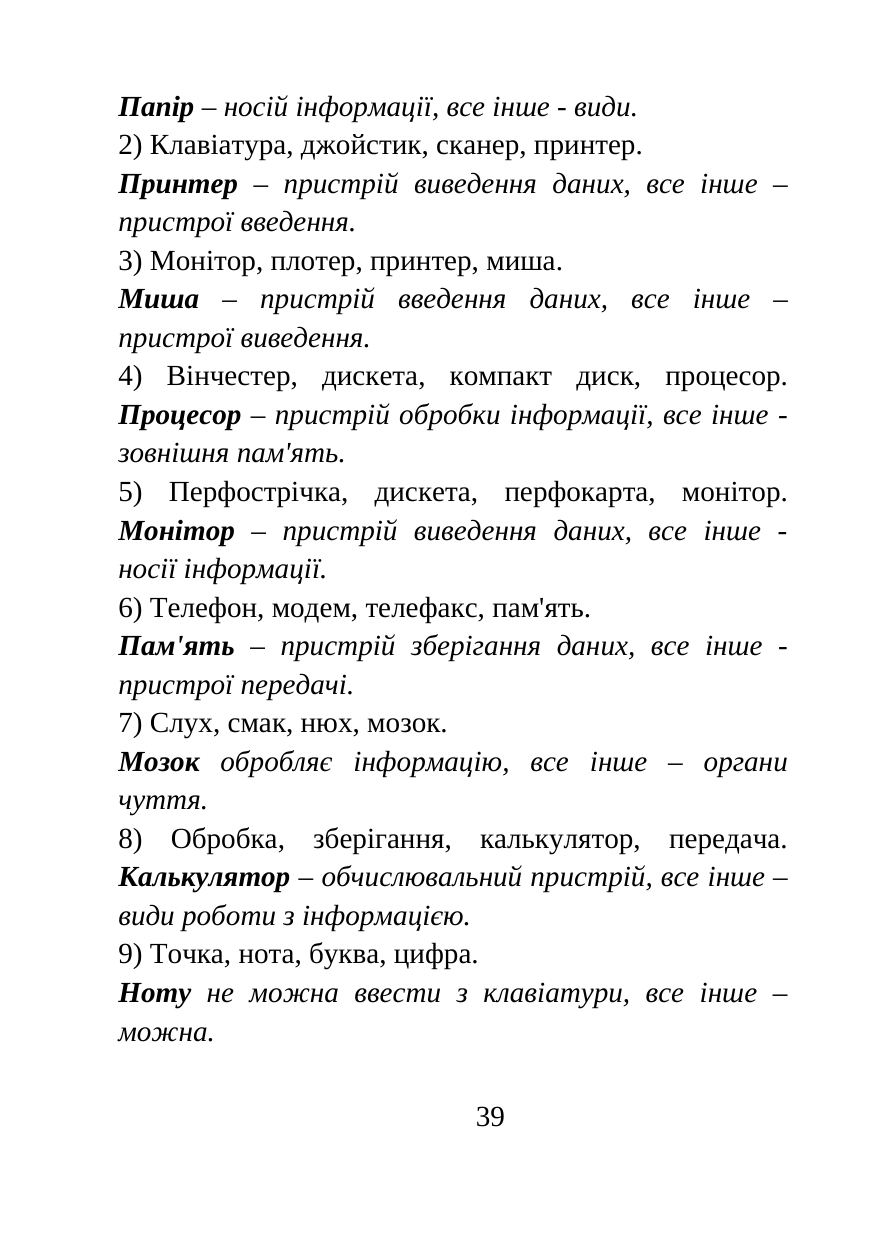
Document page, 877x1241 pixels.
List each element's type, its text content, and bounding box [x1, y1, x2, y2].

text Ноту не можна ввести з клавіатури, все інше – можна. [118, 975, 788, 1047]
text 2) Клавіатура, джойстик, сканер, принтер. [118, 127, 788, 161]
text Пам'ять – пристрій зберігання даних, все інше - пристрої передачі. [118, 628, 788, 700]
text Принтер – пристрій виведення даних, все інше – пристрої введення. [118, 166, 788, 238]
text 5) Перфострічка, дискета, перфокарта, монітор. Монітор – пристрій виведення даних, все інше - носії інформації. [118, 474, 788, 585]
text 6) Телефон, модем, телефакс, пам'ять. [118, 590, 788, 623]
text 7) Слух, смак, нюх, мозок. [118, 705, 788, 739]
text 3) Монітор, плотер, принтер, миша. [118, 243, 788, 276]
text 4) Вінчестер, дискета, компакт диск, процесор. Процесор – пристрій обробки інформації, все інше - зовнішня пам'ять. [118, 358, 788, 469]
text Мозок обробляє інформацію, все інше – органи чуття. [118, 744, 788, 816]
text Папір – носій інформації, все інше - види. [118, 89, 788, 122]
text 9) Точка, нота, буква, цифра. [118, 937, 788, 970]
text 8) Обробка, зберігання, калькулятор, передача. Калькулятор – обчислювальний пристрій, все інше – види роботи з інформацією. [118, 821, 788, 932]
text Миша – пристрій введення даних, все інше – пристрої виведення. [118, 281, 788, 353]
